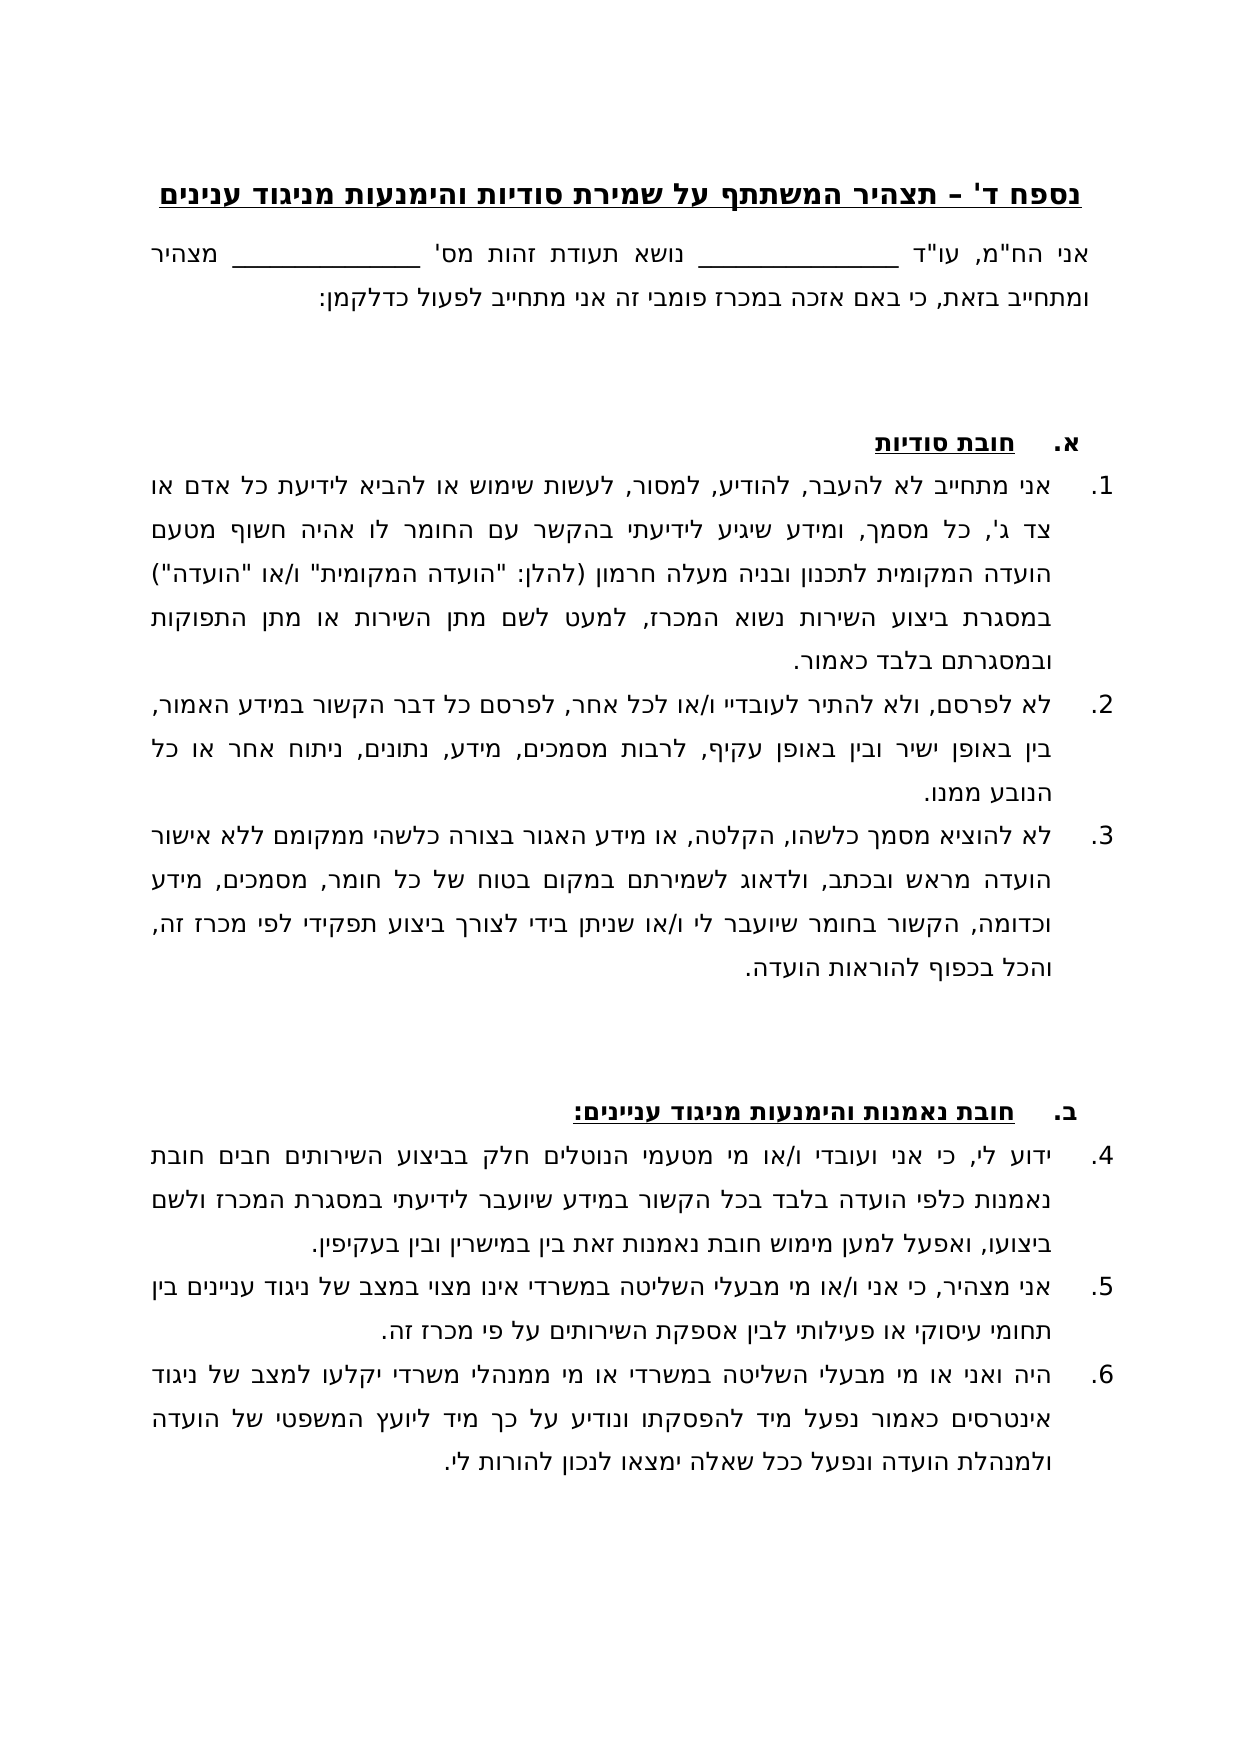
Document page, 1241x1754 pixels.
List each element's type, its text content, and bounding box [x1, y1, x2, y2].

list לא להוציא מסמך כלשהו, הקלטה, או מידע האגור בצורה כלשהי ממקומם ללא אישור הועדה מראש ובכתב, ולדאוג לשמירתם במקום בטוח של כל חומר, מסמכים, מידע וכדומה, הקשור בחומר שיועבר לי ו/או שניתן בידי לצורך ביצוע תפקידי לפי מכרז זה, והכל בכפוף להוראות הועדה. [150, 822, 1090, 982]
list לא לפרסם, ולא להתיר לעובדיי ו/או לכל אחר, לפרסם כל דבר הקשור במידע האמור, בין באופן ישיר ובין באופן עקיף, לרבות מסמכים, מידע, נתונים, ניתוח אחר או כל הנובע ממנו. [150, 690, 1090, 807]
list היה ואני או מי מבעלי השליטה במשרדי או מי ממנהלי משרדי יקלעו למצב של ניגוד אינטרסים כאמור נפעל מיד להפסקתו ונודיע על כך מיד ליועץ המשפטי של הועדה ולמנהלת הועדה ונפעל ככל שאלה ימצאו לנכון להורות לי. [150, 1360, 1090, 1477]
list חובת נאמנות והימנעות מניגוד עניינים: [150, 1098, 1053, 1127]
list ידוע לי, כי אני ועובדי ו/או מי מטעמי הנוטלים חלק בביצוע השירותים חבים חובת נאמנות כלפי הועדה בלבד בכל הקשור במידע שיועבר לידיעתי במסגרת המכרז ולשם ביצועו, ואפעל למען מימוש חובת נאמנות זאת בין במישרין ובין בעקיפין. [150, 1141, 1090, 1258]
list אני מתחייב לא להעבר, להודיע, למסור, לעשות שימוש או להביא לידיעת כל אדם או צד ג', כל מסמך, ומידע שיגיע לידיעתי בהקשר עם החומר לו אהיה חשוף מטעם הועדה המקומית לתכנון ובניה מעלה חרמון (להלן: "הועדה המקומית" ו/או "הועדה") במסגרת ביצוע השירות נשוא המכרז, למעט לשם מתן השירות או מתן התפוקות ובמסגרתם בלבד כאמור. [150, 472, 1090, 676]
list אני מצהיר, כי אני ו/או מי מבעלי השליטה במשרדי אינו מצוי במצב של ניגוד עניינים בין תחומי עיסוקי או פעילותי לבין אספקת השירותים על פי מכרז זה. [150, 1273, 1090, 1346]
list חובת סודיות [150, 428, 1053, 457]
text נספח ד' – תצהיר המשתתף על שמירת סודיות והימנעות מניגוד ענינים [150, 178, 1090, 212]
text אני הח"מ, עו"ד ________________ נושא תעודת זהות מס' _______________ מצהיר ומתחייב בזאת, כי באם אזכה במכרז פומבי זה אני מתחייב לפעול כדלקמן: [150, 239, 1090, 312]
